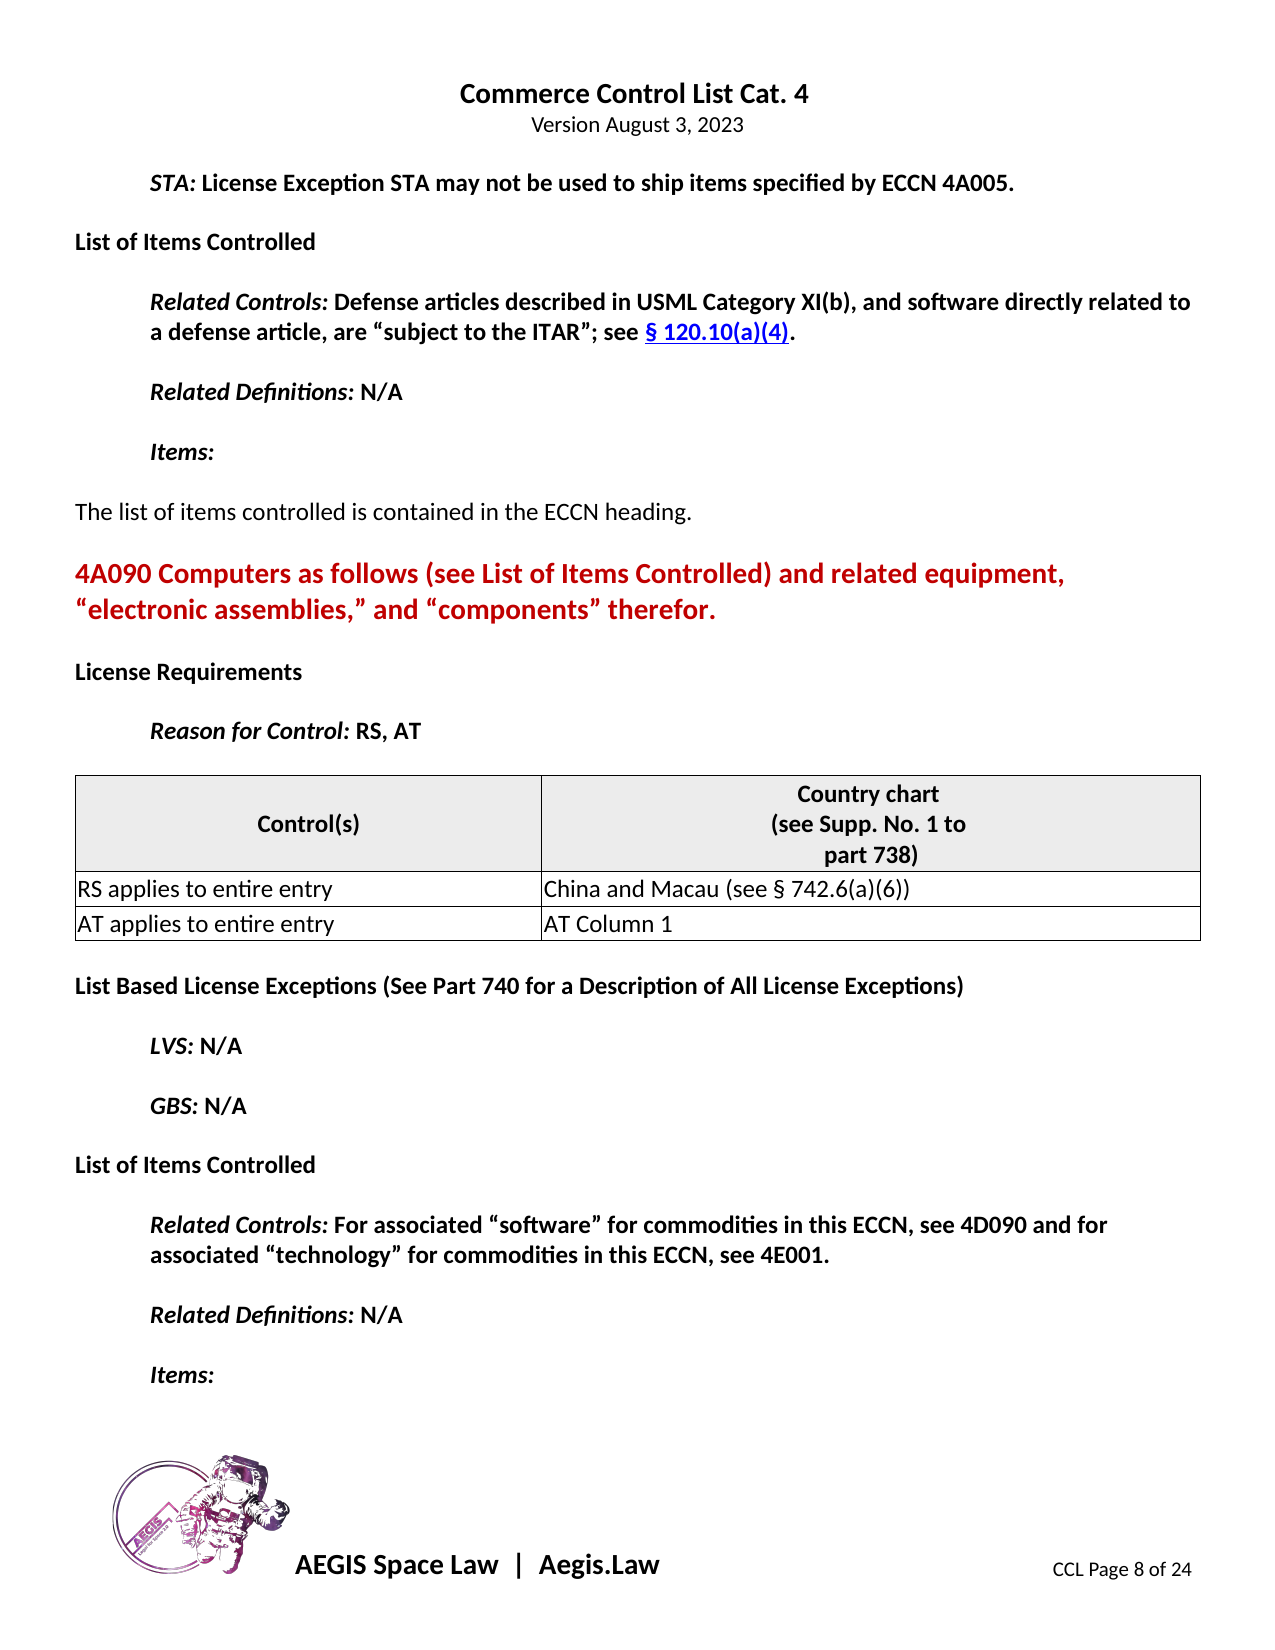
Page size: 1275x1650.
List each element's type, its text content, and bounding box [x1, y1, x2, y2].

table_cell AT applies to entire entry [76, 907, 541, 940]
table_header Control(s) [76, 776, 541, 871]
picture [112, 1455, 290, 1574]
text The list of items controlled is contained in the ECCN heading. [75, 496, 1200, 526]
text Items: [150, 1359, 1200, 1389]
text Related Controls: For associated “software” for commodities in this ECCN, see 4D090 and for associated “technology” for commodities in this ECCN, see 4E001. [150, 1209, 1200, 1270]
text Related Definitions: N/A [150, 376, 1200, 407]
table_cell AT Column 1 [542, 907, 1200, 940]
text List of Items Controlled [75, 226, 1200, 257]
text GBS: N/A [150, 1090, 1200, 1120]
subtitle 4A090 Computers as follows (see List of Items Controlled) and related equipment, “electronic assemblies,” and “components” therefor. [75, 555, 1200, 627]
text Items: [150, 436, 1200, 466]
text LVS: N/A [150, 1030, 1200, 1061]
table_header Country chart (see Supp. No. 1 to part 738) [542, 776, 1200, 871]
text Reason for Control: RS, AT [75, 715, 1200, 746]
text List of Items Controlled [75, 1149, 1200, 1180]
text Related Definitions: N/A [150, 1299, 1200, 1330]
table_cell RS applies to entire entry [76, 872, 541, 906]
text List Based License Exceptions (See Part 740 for a Description of All License Exceptions) [75, 970, 1200, 1001]
text License Requirements [75, 656, 1200, 686]
text STA: License Exception STA may not be used to ship items specified by ECCN 4A005. [150, 167, 1200, 197]
table_cell China and Macau (see § 742.6(a)(6)) [542, 872, 1200, 906]
text Related Controls: Defense articles described in USML Category XI(b), and software directly related to a defense article, are “subject to the ITAR”; see § 120.10(a)(4). [150, 286, 1200, 347]
